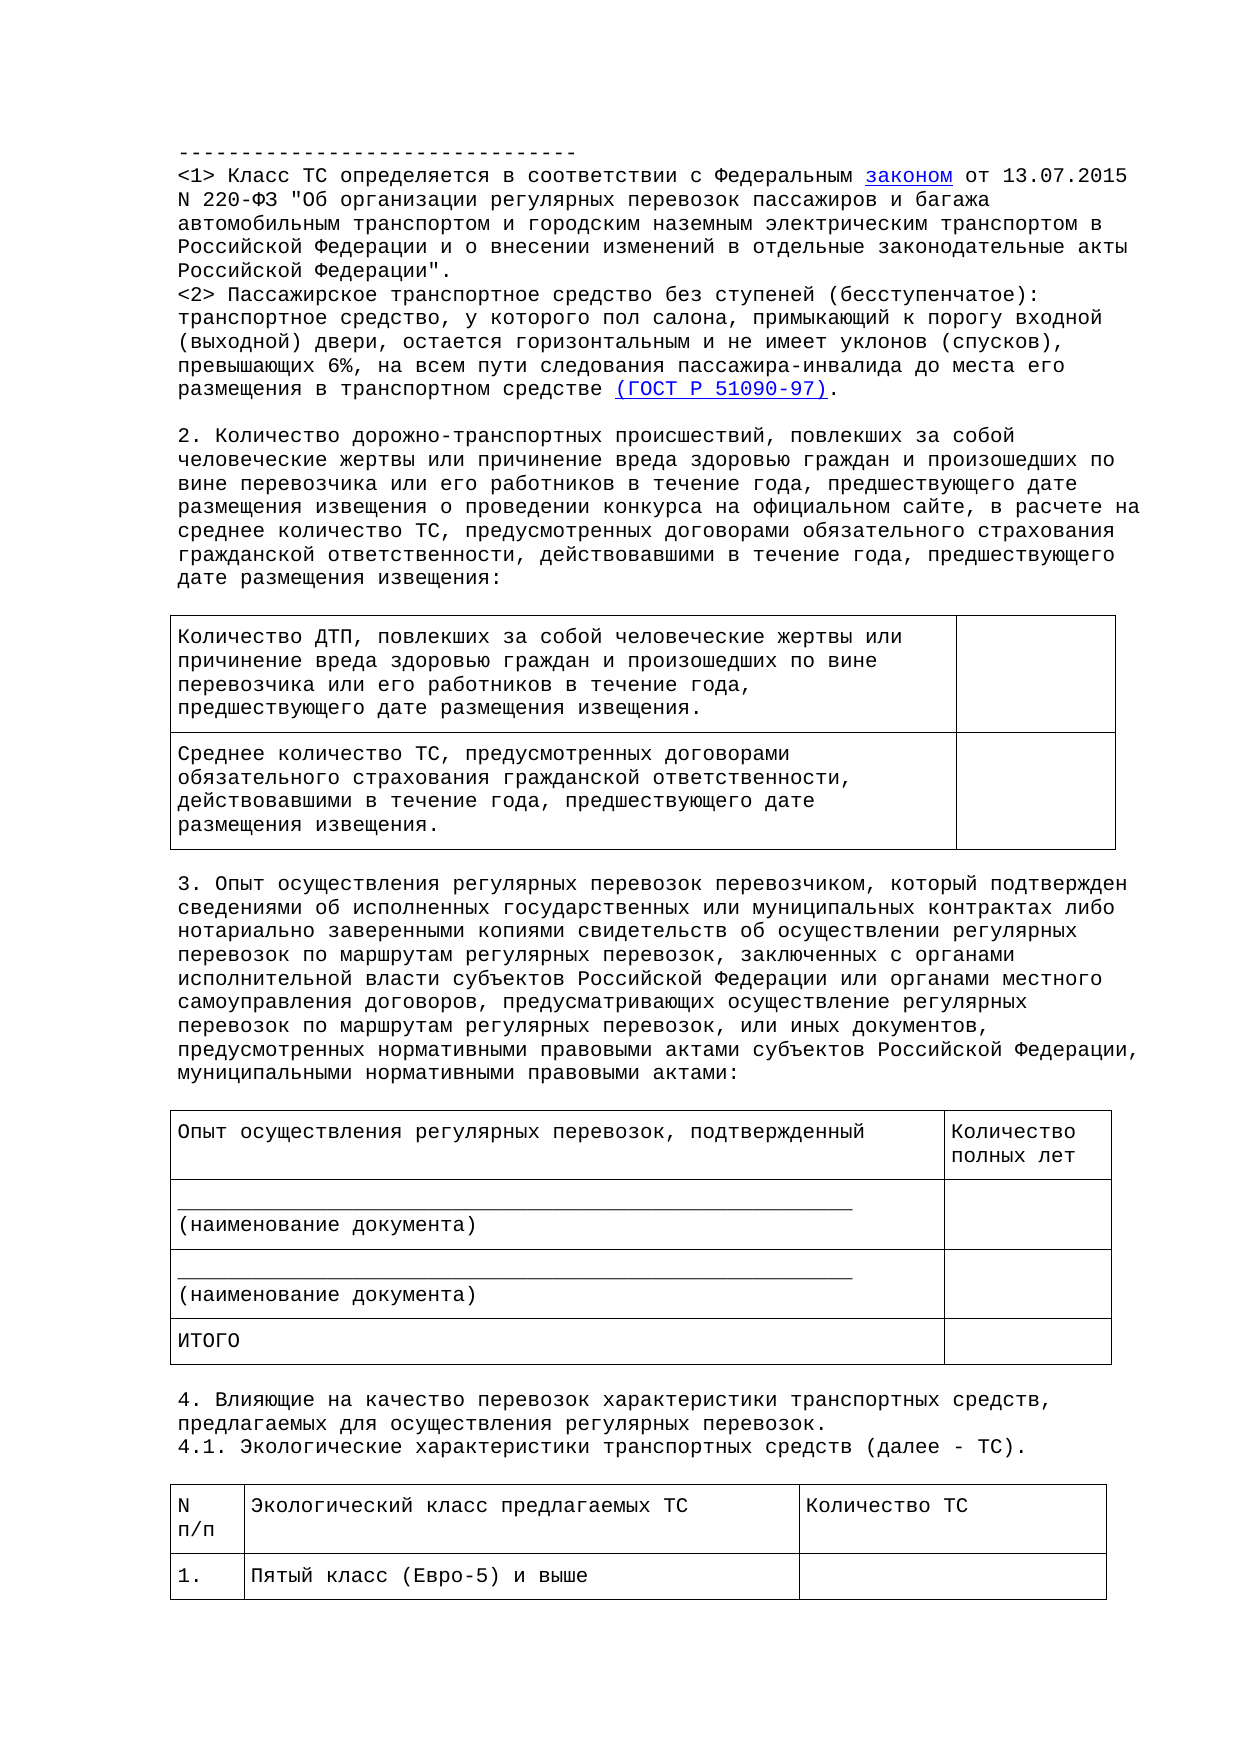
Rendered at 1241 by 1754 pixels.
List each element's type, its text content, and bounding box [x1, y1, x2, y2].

table_cell ______________________________________________________ (наименование документа) [171, 1180, 944, 1249]
table_cell ИТОГО [171, 1319, 944, 1364]
text 2. Количество дорожно-транспортных происшествий, повлекших за собой человеческие жертвы или причинение вреда здоровью граждан и произошедших по вине перевозчика или его работников в течение года, предшествующего дате размещения извещения о проведении конкурса на официальном сайте, в расчете на среднее количество ТС, предусмотренных договорами обязательного страхования гражданской ответственности, действовавшими в течение года, предшествующего дате размещения извещения: [177, 426, 1152, 591]
table_cell [945, 1250, 1111, 1318]
text 3. Опыт осуществления регулярных перевозок перевозчиком, который подтвержден сведениями об исполненных государственных или муниципальных контрактах либо нотариально заверенными копиями свидетельств об осуществлении регулярных перевозок по маршрутам регулярных перевозок, заключенных с органами исполнительной власти субъектов Российской Федерации или органами местного самоуправления договоров, предусматривающих осуществление регулярных перевозок по маршрутам регулярных перевозок, или иных документов, предусмотренных нормативными правовыми актами субъектов Российской Федерации, муниципальными нормативными правовыми актами: [177, 873, 1152, 1086]
table_cell Среднее количество ТС, предусмотренных договорами обязательного страхования гражданской ответственности, действовавшими в течение года, предшествующего дате размещения извещения. [171, 733, 956, 848]
table_cell [800, 1554, 1106, 1599]
table_cell ______________________________________________________ (наименование документа) [171, 1250, 944, 1318]
table_cell [945, 1180, 1111, 1249]
table_header Количество ТС [800, 1485, 1106, 1553]
text <2> Пассажирское транспортное средство без ступеней (бесступенчатое): транспортное средство, у которого пол салона, примыкающий к порогу входной (выходной) двери, остается горизонтальным и не имеет уклонов (спусков), превышающих 6%, на всем пути следования пассажира-инвалида до места его размещения в транспортном средстве (ГОСТ Р 51090-97). [177, 284, 1152, 402]
text <1> Класс ТС определяется в соответствии с Федеральным законом от 13.07.2015 N 220-ФЗ "Об организации регулярных перевозок пассажиров и багажа автомобильным транспортом и городским наземным электрическим транспортом в Российской Федерации и о внесении изменений в отдельные законодательные акты Российской Федерации". [177, 165, 1152, 284]
table_cell [957, 733, 1115, 848]
table_header Опыт осуществления регулярных перевозок, подтвержденный [171, 1111, 944, 1179]
table_cell [945, 1319, 1111, 1364]
text 4.1. Экологические характеристики транспортных средств (далее - ТС). [177, 1436, 1152, 1460]
text -------------------------------- [177, 142, 1152, 165]
table_header Количество ДТП, повлекших за собой человеческие жертвы или причинение вреда здоровью граждан и произошедших по вине перевозчика или его работников в течение года, предшествующего дате размещения извещения. [171, 616, 956, 732]
table_header [957, 616, 1115, 732]
table_header Экологический класс предлагаемых ТС [245, 1485, 799, 1553]
table_header Количество полных лет [945, 1111, 1111, 1179]
table_header N п/п [171, 1485, 244, 1553]
table_cell Пятый класс (Евро-5) и выше [245, 1554, 799, 1599]
text 4. Влияющие на качество перевозок характеристики транспортных средств, предлагаемых для осуществления регулярных перевозок. [177, 1389, 1152, 1436]
table_cell 1. [171, 1554, 244, 1599]
